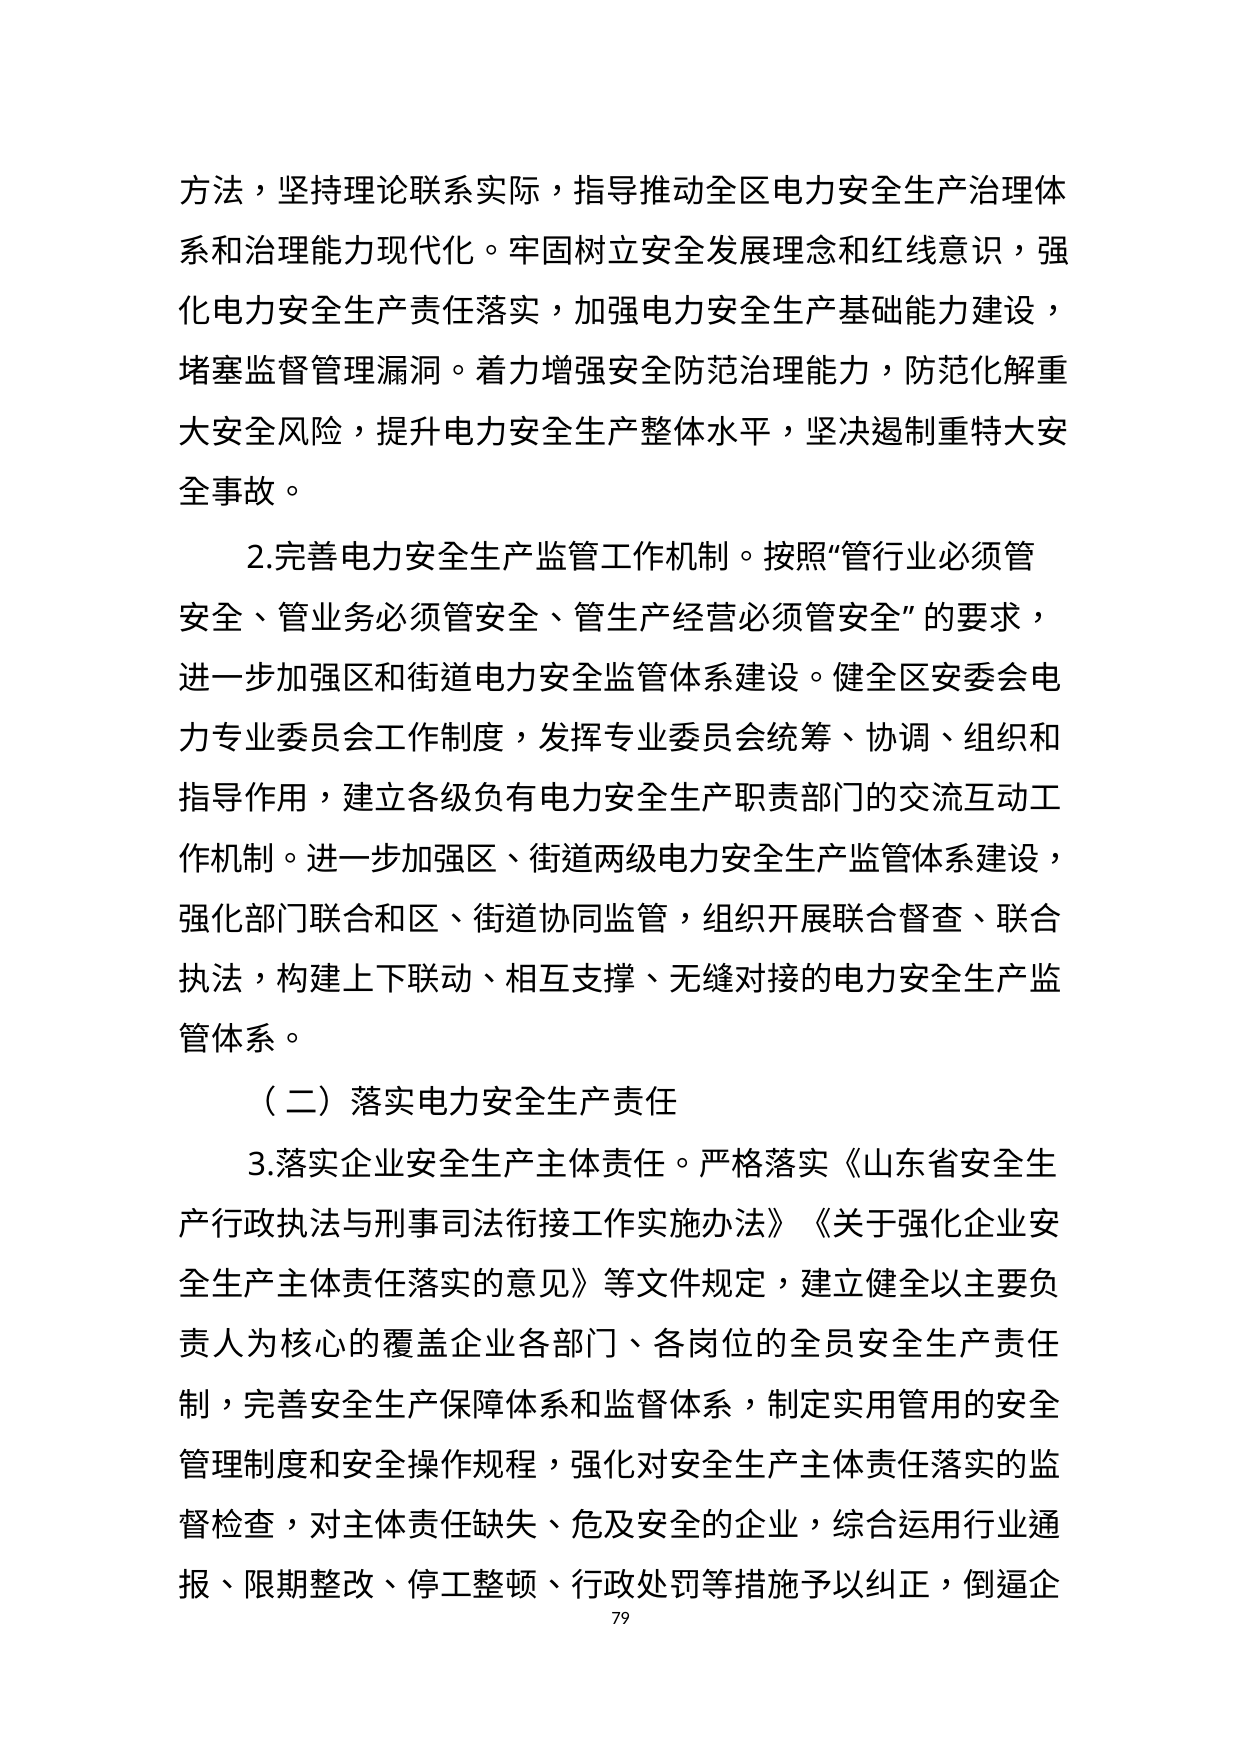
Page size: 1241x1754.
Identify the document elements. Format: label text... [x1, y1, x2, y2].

text 3.落实企业安全生产主体责任。严格落实《山东省安全生 产行政执法与刑事司法衔接工作实施办法》《关于强化企业安 全生产主体责任落实的意见》等文件规定，建立健全以主要负 责人为核心的覆盖企业各部门、各岗位的全员安全生产责任 制，完善安全生产保障体系和监督体系，制定实用管用的安全 管理制度和安全操作规程，强化对安全生产主体责任落实的监 督检查，对主体责任缺失、危及安全的企业，综合运用行业通 报、限期整改、停工整顿、行政处罚等措施予以纠正，倒逼企 [178, 1141, 1063, 1606]
text 方法，坚持理论联系实际，指导推动全区电力安全生产治理体 系和治理能力现代化。牢固树立安全发展理念和红线意识，强 化电力安全生产责任落实，加强电力安全生产基础能力建设， 堵塞监督管理漏洞。着力增强安全防范治理能力，防范化解重 大安全风险，提升电力安全生产整体水平，坚决遏制重特大安 全事故。 [178, 168, 1069, 513]
text 2.完善电力安全生产监管工作机制。按照“管行业必须管 安全、管业务必须管安全、管生产经营必须管安全” 的要求， 进一步加强区和街道电力安全监管体系建设。健全区安委会电 力专业委员会工作制度，发挥专业委员会统筹、协调、组织和 指导作用，建立各级负有电力安全生产职责部门的交流互动工 作机制。进一步加强区、街道两级电力安全生产监管体系建设， 强化部门联合和区、街道协同监管，组织开展联合督查、联合 执法，构建上下联动、相互支撑、无缝对接的电力安全生产监 管体系。 [178, 534, 1072, 1060]
text （ 二）落实电力安全生产责任 [244, 1081, 1072, 1121]
